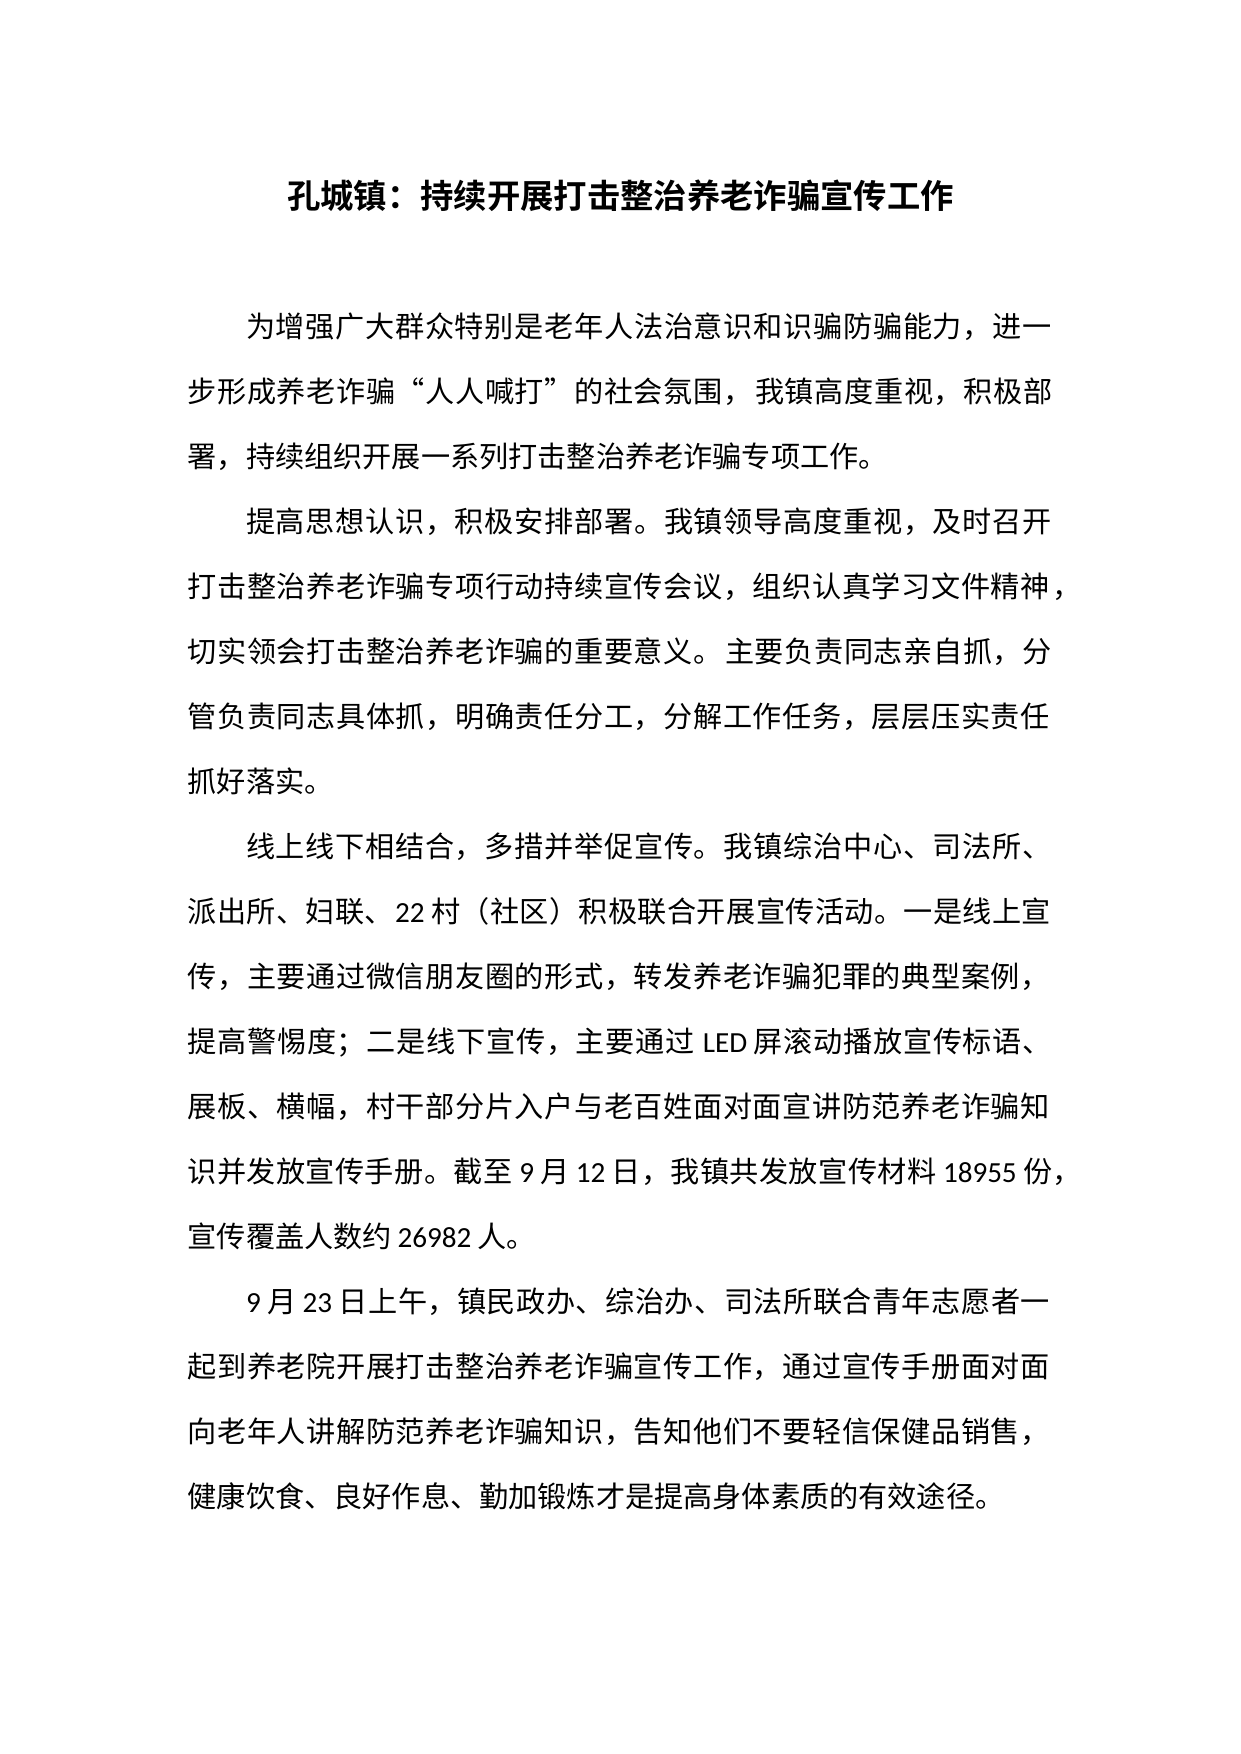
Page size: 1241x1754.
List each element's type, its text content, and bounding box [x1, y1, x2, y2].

text 线上线下相结合，多措并举促宣传。我镇综治中心、司法所、派出所、妇联、22村（社区）积极联合开展宣传活动。一是线上宣传，主要通过微信朋友圈的形式，转发养老诈骗犯罪的典型案例，提高警惕度；二是线下宣传，主要通过LED屏滚动播放宣传标语、展板、横幅，村干部分片入户与老百姓面对面宣讲防范养老诈骗知识并发放宣传手册。截至9月12日，我镇共发放宣传材料18955份，宣传覆盖人数约26982人。 [187, 812, 1053, 1267]
text 为增强广大群众特别是老年人法治意识和识骗防骗能力，进一步形成养老诈骗“人人喊打”的社会氛围，我镇高度重视，积极部署，持续组织开展一系列打击整治养老诈骗专项工作。 [187, 292, 1053, 487]
text 9月23日上午，镇民政办、综治办、司法所联合青年志愿者一起到养老院开展打击整治养老诈骗宣传工作，通过宣传手册面对面向老年人讲解防范养老诈骗知识，告知他们不要轻信保健品销售，健康饮食、良好作息、勤加锻炼才是提高身体素质的有效途径。 [187, 1267, 1053, 1527]
text 提高思想认识，积极安排部署。我镇领导高度重视，及时召开打击整治养老诈骗专项行动持续宣传会议，组织认真学习文件精神，切实领会打击整治养老诈骗的重要意义。主要负责同志亲自抓，分管负责同志具体抓，明确责任分工，分解工作任务，层层压实责任抓好落实。 [187, 487, 1053, 812]
text 孔城镇：持续开展打击整治养老诈骗宣传工作 [187, 162, 1053, 227]
